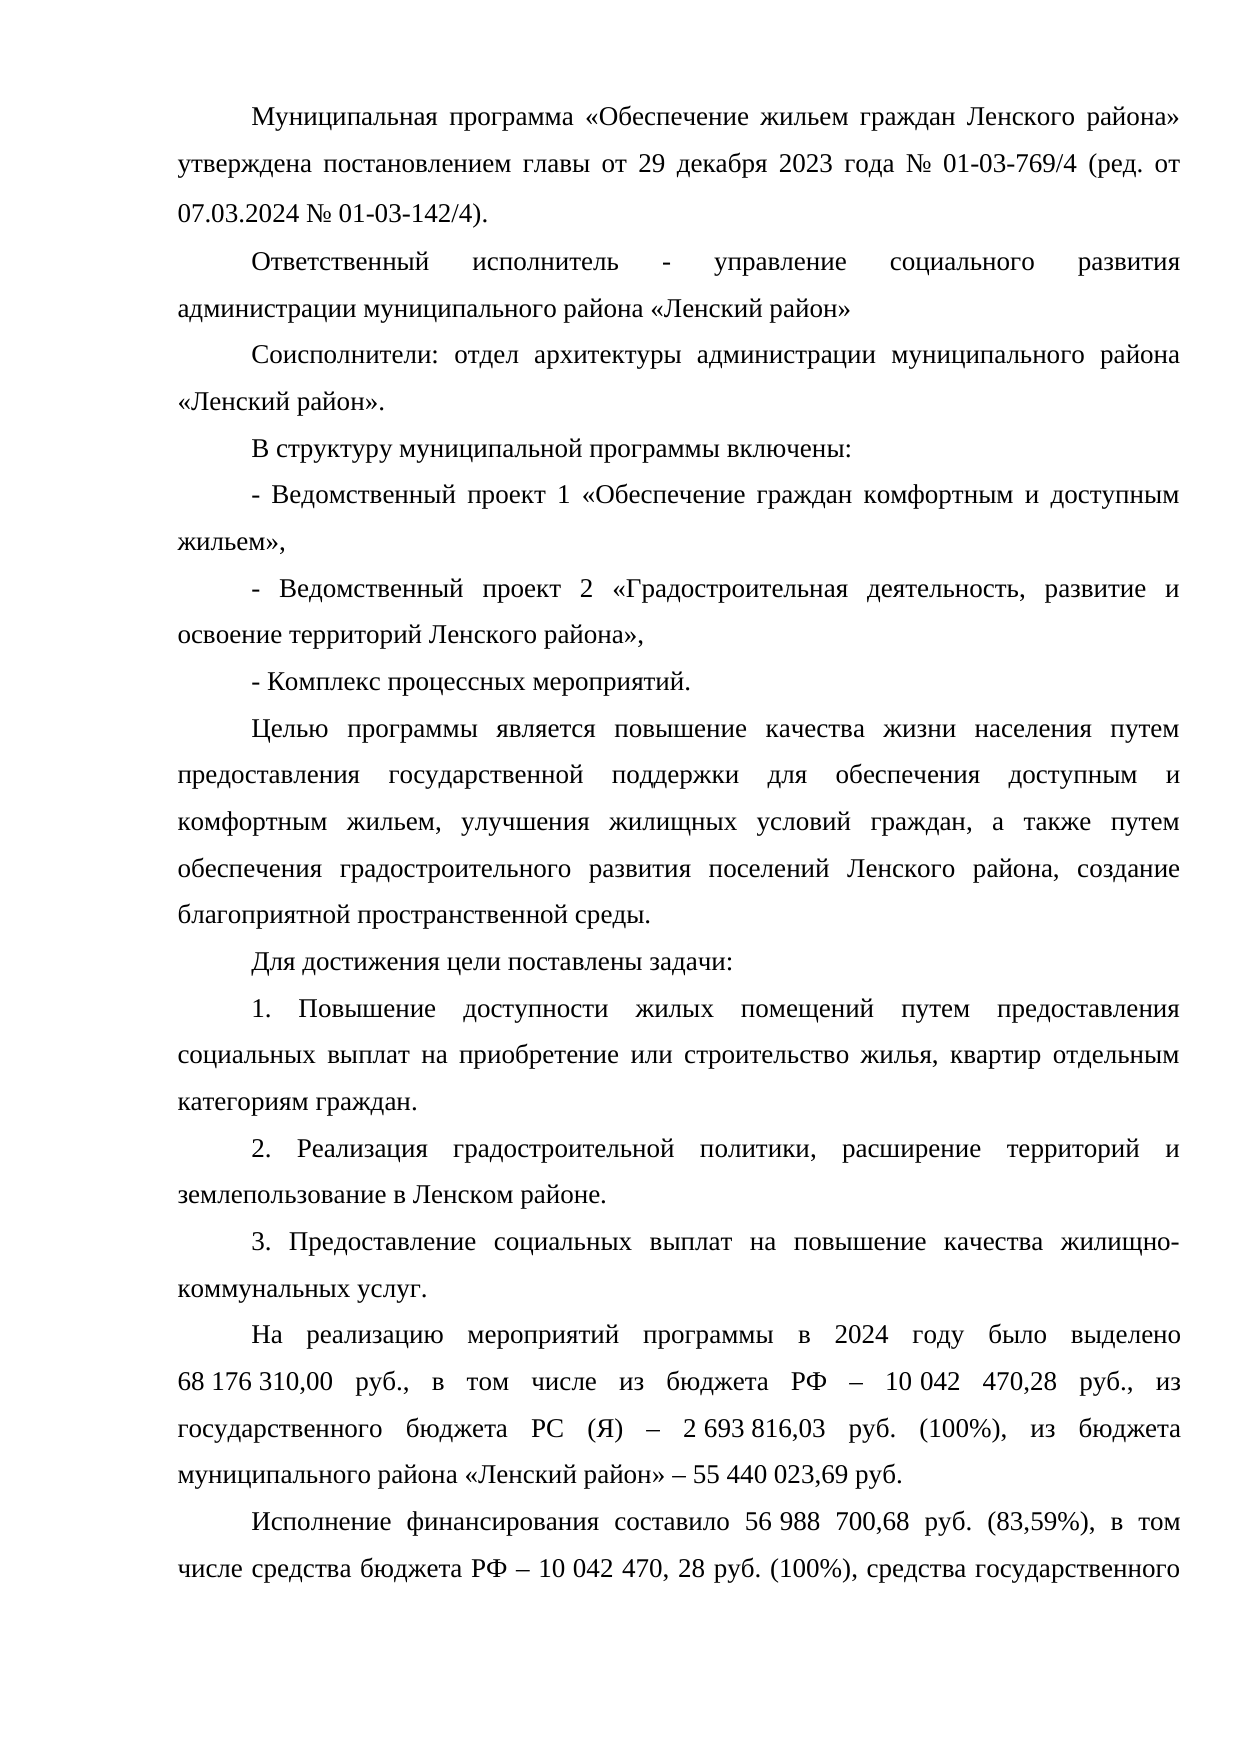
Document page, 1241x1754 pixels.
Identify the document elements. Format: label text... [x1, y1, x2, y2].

text Ответственный исполнитель - управление социального развития администрации муниципального района «Ленский район» [177, 245, 1181, 323]
text В структуру муниципальной программы включены: [177, 432, 1181, 463]
text 2. Реализация градостроительной политики, расширение территорий и землепользование в Ленском районе. [177, 1132, 1181, 1210]
text На реализацию мероприятий программы в 2024 году было выделено 68 176 310,00 руб., в том числе из бюджета РФ – 10 042 470,28 руб., из государственного бюджета РС (Я) – 2 693 816,03 руб. (100%), из бюджета муниципального района «Ленский район» – 55 440 023,69 руб. [177, 1319, 1181, 1490]
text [177, 1505, 1181, 1583]
text - Ведомственный проект 1 «Обеспечение граждан комфортным и доступным жильем», [177, 479, 1181, 556]
text Соисполнители: отдел архитектуры администрации муниципального района «Ленский район». [177, 339, 1181, 416]
text Целью программы является повышение качества жизни населения путем предоставления государственной поддержки для обеспечения доступным и комфортным жильем, улучшения жилищных условий граждан, а также путем обеспечения градостроительного развития поселений Ленского района, создание благоприятной пространственной среды. [177, 712, 1181, 930]
text Муниципальная программа «Обеспечение жильем граждан Ленского района» утверждена постановлением главы от 29 декабря 2023 года № 01-03-769/4 (ред. от 07.03.2024 № 01-03-142/4). [177, 100, 1181, 228]
text Для достижения цели поставлены задачи: [177, 945, 1181, 976]
text - Комплекс процессных мероприятий. [177, 665, 1181, 696]
text 1. Повышение доступности жилых помещений путем предоставления социальных выплат на приобретение или строительство жилья, квартир отдельным категориям граждан. [177, 992, 1181, 1116]
text - Ведомственный проект 2 «Градостроительная деятельность, развитие и освоение территорий Ленского района», [177, 572, 1181, 650]
text 3. Предоставление социальных выплат на повышение качества жилищно-коммунальных услуг. [177, 1225, 1181, 1303]
